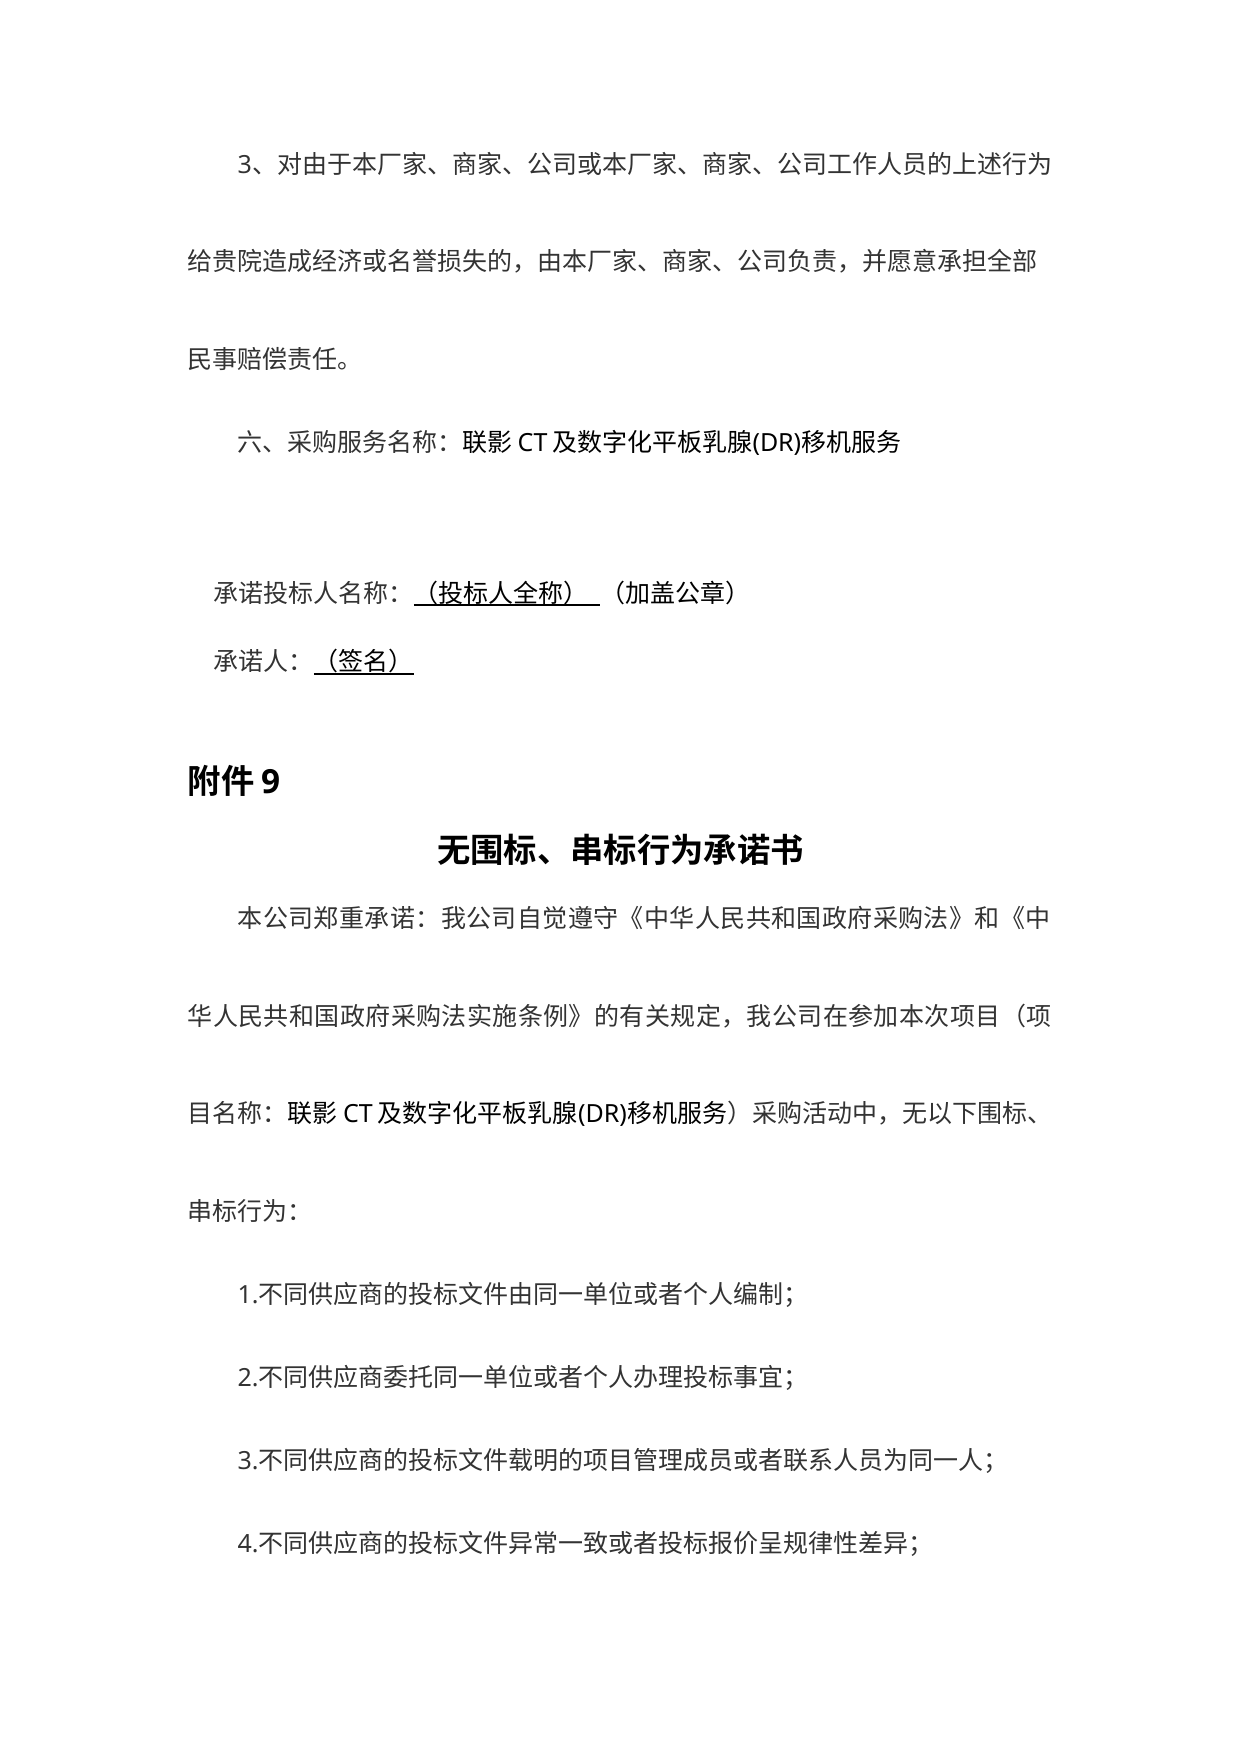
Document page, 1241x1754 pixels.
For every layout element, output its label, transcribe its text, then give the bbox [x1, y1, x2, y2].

text 4.不同供应商的投标文件异常一致或者投标报价呈规律性差异； [187, 1509, 1053, 1574]
text 承诺投标人名称：（投标人全称） （加盖公章） [187, 573, 1053, 609]
text 2.不同供应商委托同一单位或者个人办理投标事宜； [187, 1343, 1053, 1408]
text 3、对由于本厂家、商家、公司或本厂家、商家、公司工作人员的上述行为给贵院造成经济或名誉损失的，由本厂家、商家、公司负责，并愿意承担全部民事赔偿责任。 [187, 130, 1053, 390]
text 六、采购服务名称：联影CT及数字化平板乳腺(DR)移机服务 [187, 408, 1053, 473]
text 承诺人：（签名） [187, 627, 1053, 692]
text 3.不同供应商的投标文件载明的项目管理成员或者联系人员为同一人； [187, 1426, 1053, 1491]
text 1.不同供应商的投标文件由同一单位或者个人编制； [187, 1260, 1053, 1325]
text 无围标、串标行为承诺书 [187, 815, 1053, 880]
text 本公司郑重承诺：我公司自觉遵守《中华人民共和国政府采购法》和《中华人民共和国政府采购法实施条例》的有关规定，我公司在参加本次项目（项目名称：联影CT及数字化平板乳腺(DR)移机服务）采购活动中，无以下围标、串标行为： [187, 884, 1053, 1242]
text 附件9 [187, 747, 1053, 812]
